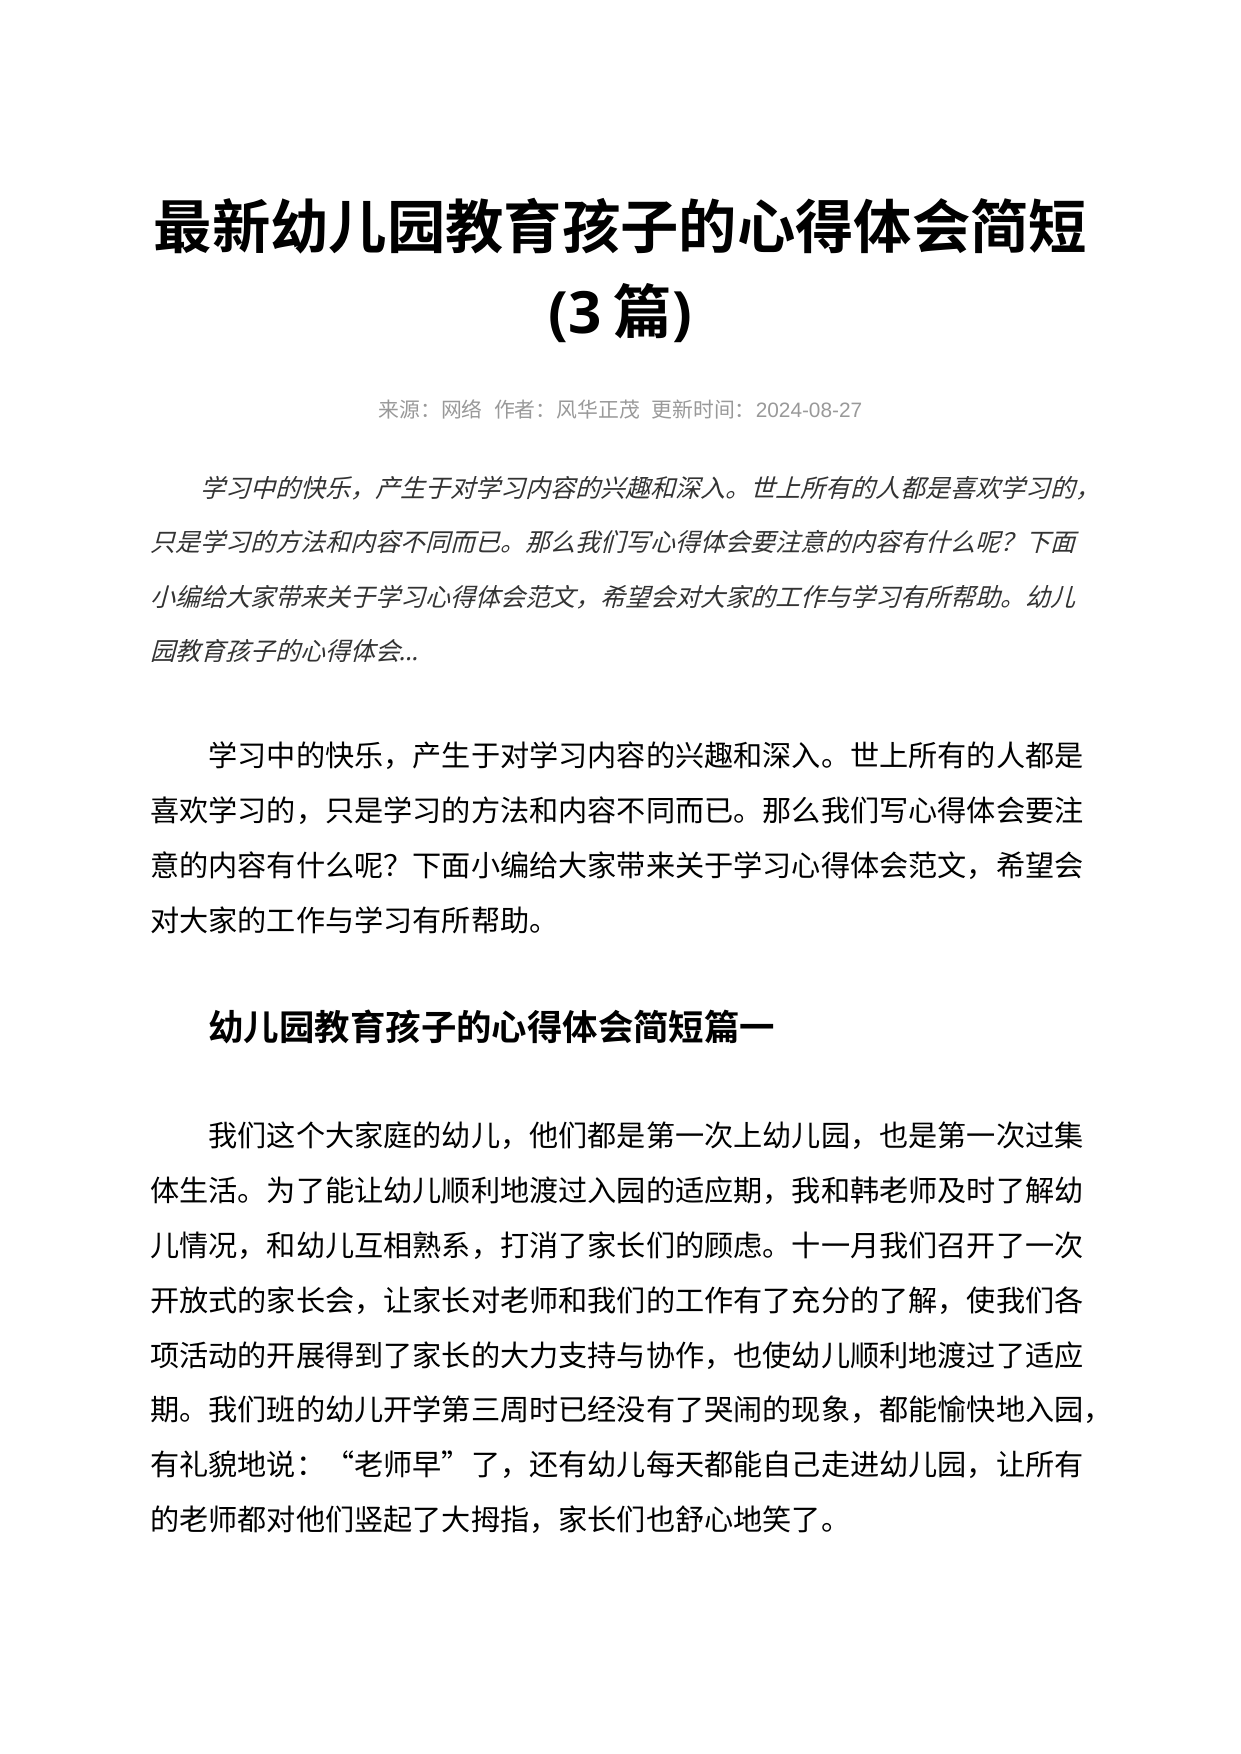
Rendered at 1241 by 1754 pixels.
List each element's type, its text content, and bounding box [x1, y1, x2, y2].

text 我们这个大家庭的幼儿，他们都是第一次上幼儿园，也是第一次过集体生活。为了能让幼儿顺利地渡过入园的适应期，我和韩老师及时了解幼儿情况，和幼儿互相熟系，打消了家长们的顾虑。十一月我们召开了一次开放式的家长会，让家长对老师和我们的工作有了充分的了解，使我们各项活动的开展得到了家长的大力支持与协作，也使幼儿顺利地渡过了适应期。我们班的幼儿开学第三周时已经没有了哭闹的现象，都能愉快地入园，有礼貌地说：“老师早”了，还有幼儿每天都能自己走进幼儿园，让所有的老师都对他们竖起了大拇指，家长们也舒心地笑了。 [150, 1112, 1090, 1539]
subtitle 最新幼儿园教育孩子的心得体会简短(3篇) [150, 181, 1090, 351]
text 学习中的快乐，产生于对学习内容的兴趣和深入。世上所有的人都是喜欢学习的，只是学习的方法和内容不同而已。那么我们写心得体会要注意的内容有什么呢？下面小编给大家带来关于学习心得体会范文，希望会对大家的工作与学习有所帮助。 [150, 733, 1090, 939]
text 来源：网络 作者：风华正茂 更新时间：2024-08-27 [150, 397, 1090, 421]
text 幼儿园教育孩子的心得体会简短篇一 [150, 999, 1090, 1050]
text 学习中的快乐，产生于对学习内容的兴趣和深入。世上所有的人都是喜欢学习的，只是学习的方法和内容不同而已。那么我们写心得体会要注意的内容有什么呢？下面小编给大家带来关于学习心得体会范文，希望会对大家的工作与学习有所帮助。幼儿园教育孩子的心得体会... [150, 468, 1090, 668]
